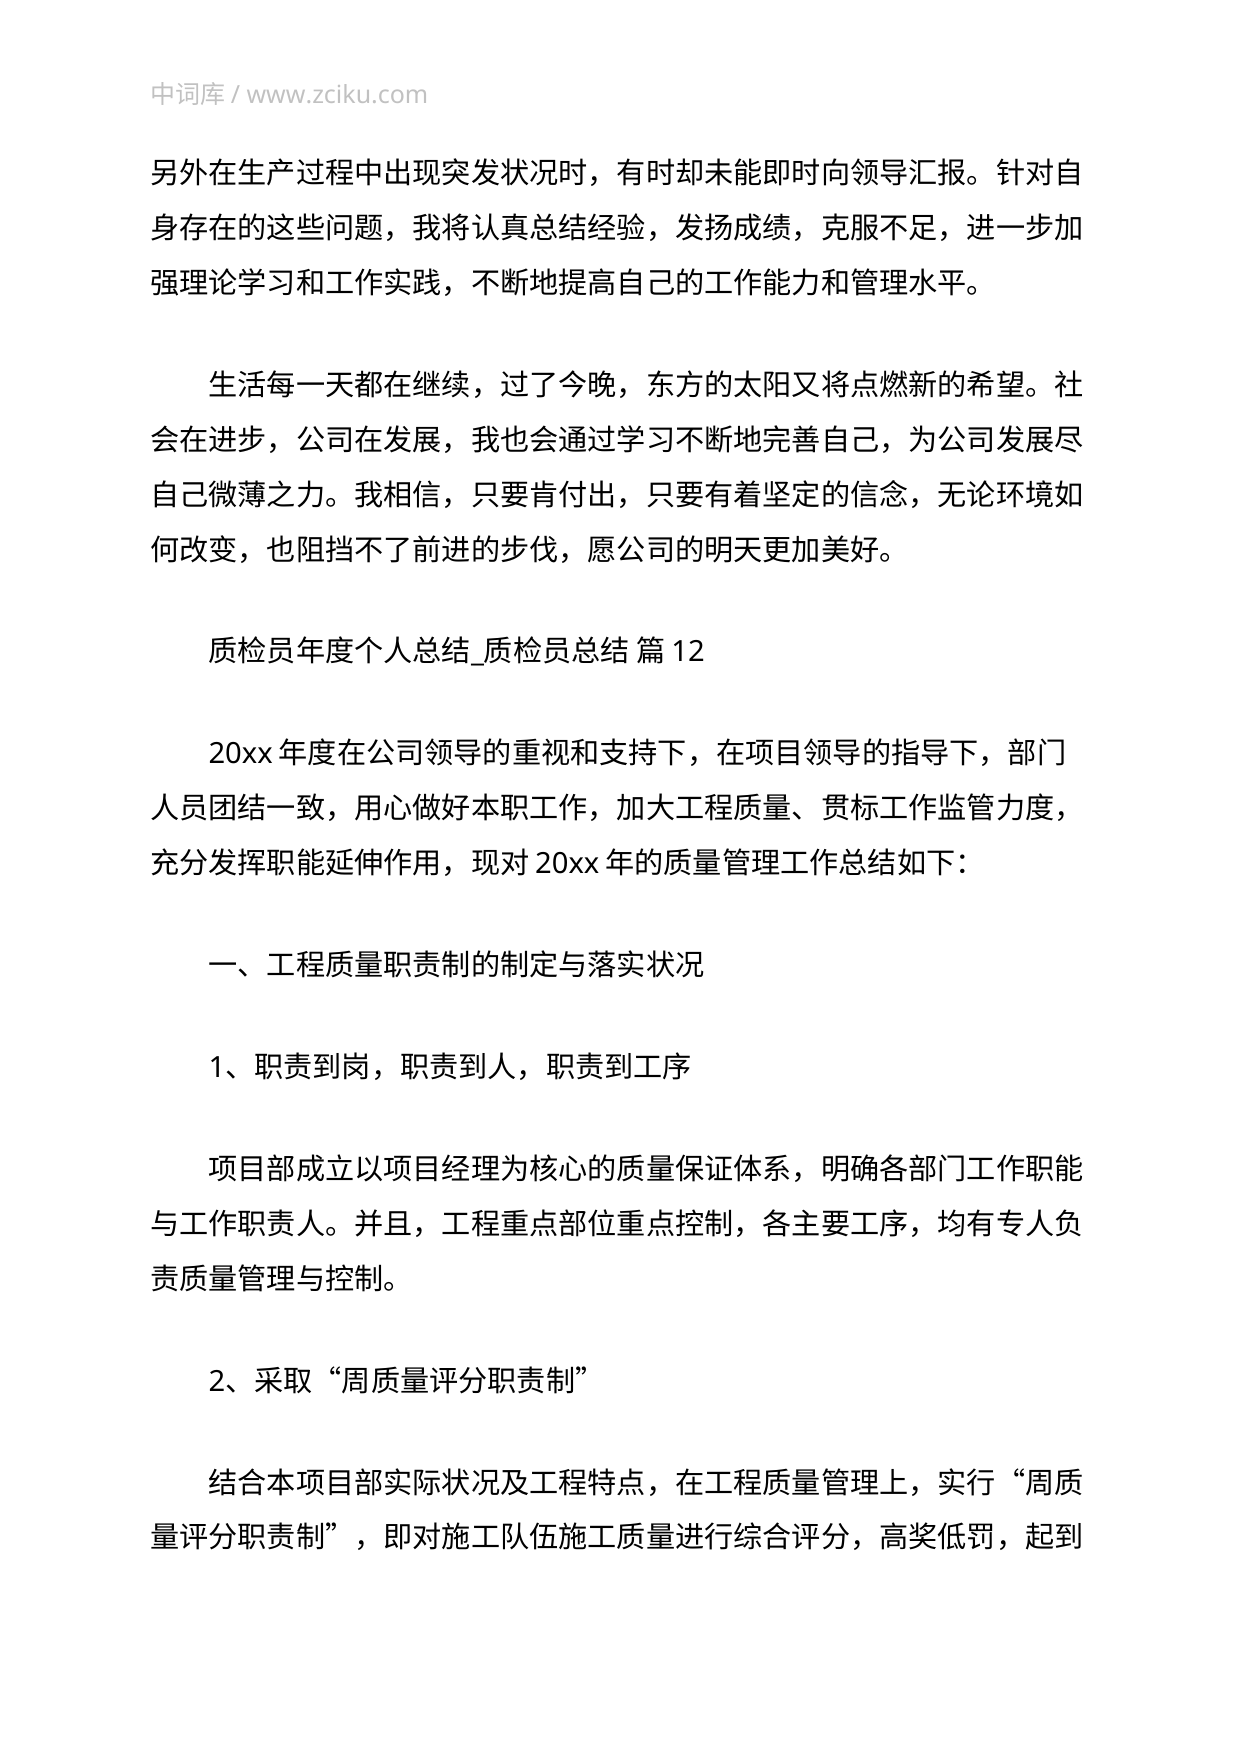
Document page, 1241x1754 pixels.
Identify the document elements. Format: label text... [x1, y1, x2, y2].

text 2、采取“周质量评分职责制” [150, 1357, 1090, 1399]
text 质检员年度个人总结_质检员总结 篇12 [150, 628, 1090, 670]
text 一、工程质量职责制的制定与落实状况 [150, 942, 1090, 984]
text 20xx年度在公司领导的重视和支持下，在项目领导的指导下，部门人员团结一致，用心做好本职工作，加大工程质量、贯标工作监管力度，充分发挥职能延伸作用，现对20xx年的质量管理工作总结如下： [150, 730, 1090, 882]
text 项目部成立以项目经理为核心的质量保证体系，明确各部门工作职能与工作职责人。并且，工程重点部位重点控制，各主要工序，均有专人负责质量管理与控制。 [150, 1146, 1090, 1298]
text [150, 1459, 1090, 1556]
text 1、职责到岗，职责到人，职责到工序 [150, 1044, 1090, 1086]
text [150, 150, 1090, 302]
text 生活每一天都在继续，过了今晚，东方的太阳又将点燃新的希望。社会在进步，公司在发展，我也会通过学习不断地完善自己，为公司发展尽自己微薄之力。我相信，只要肯付出，只要有着坚定的信念，无论环境如何改变，也阻挡不了前进的步伐，愿公司的明天更加美好。 [150, 362, 1090, 568]
